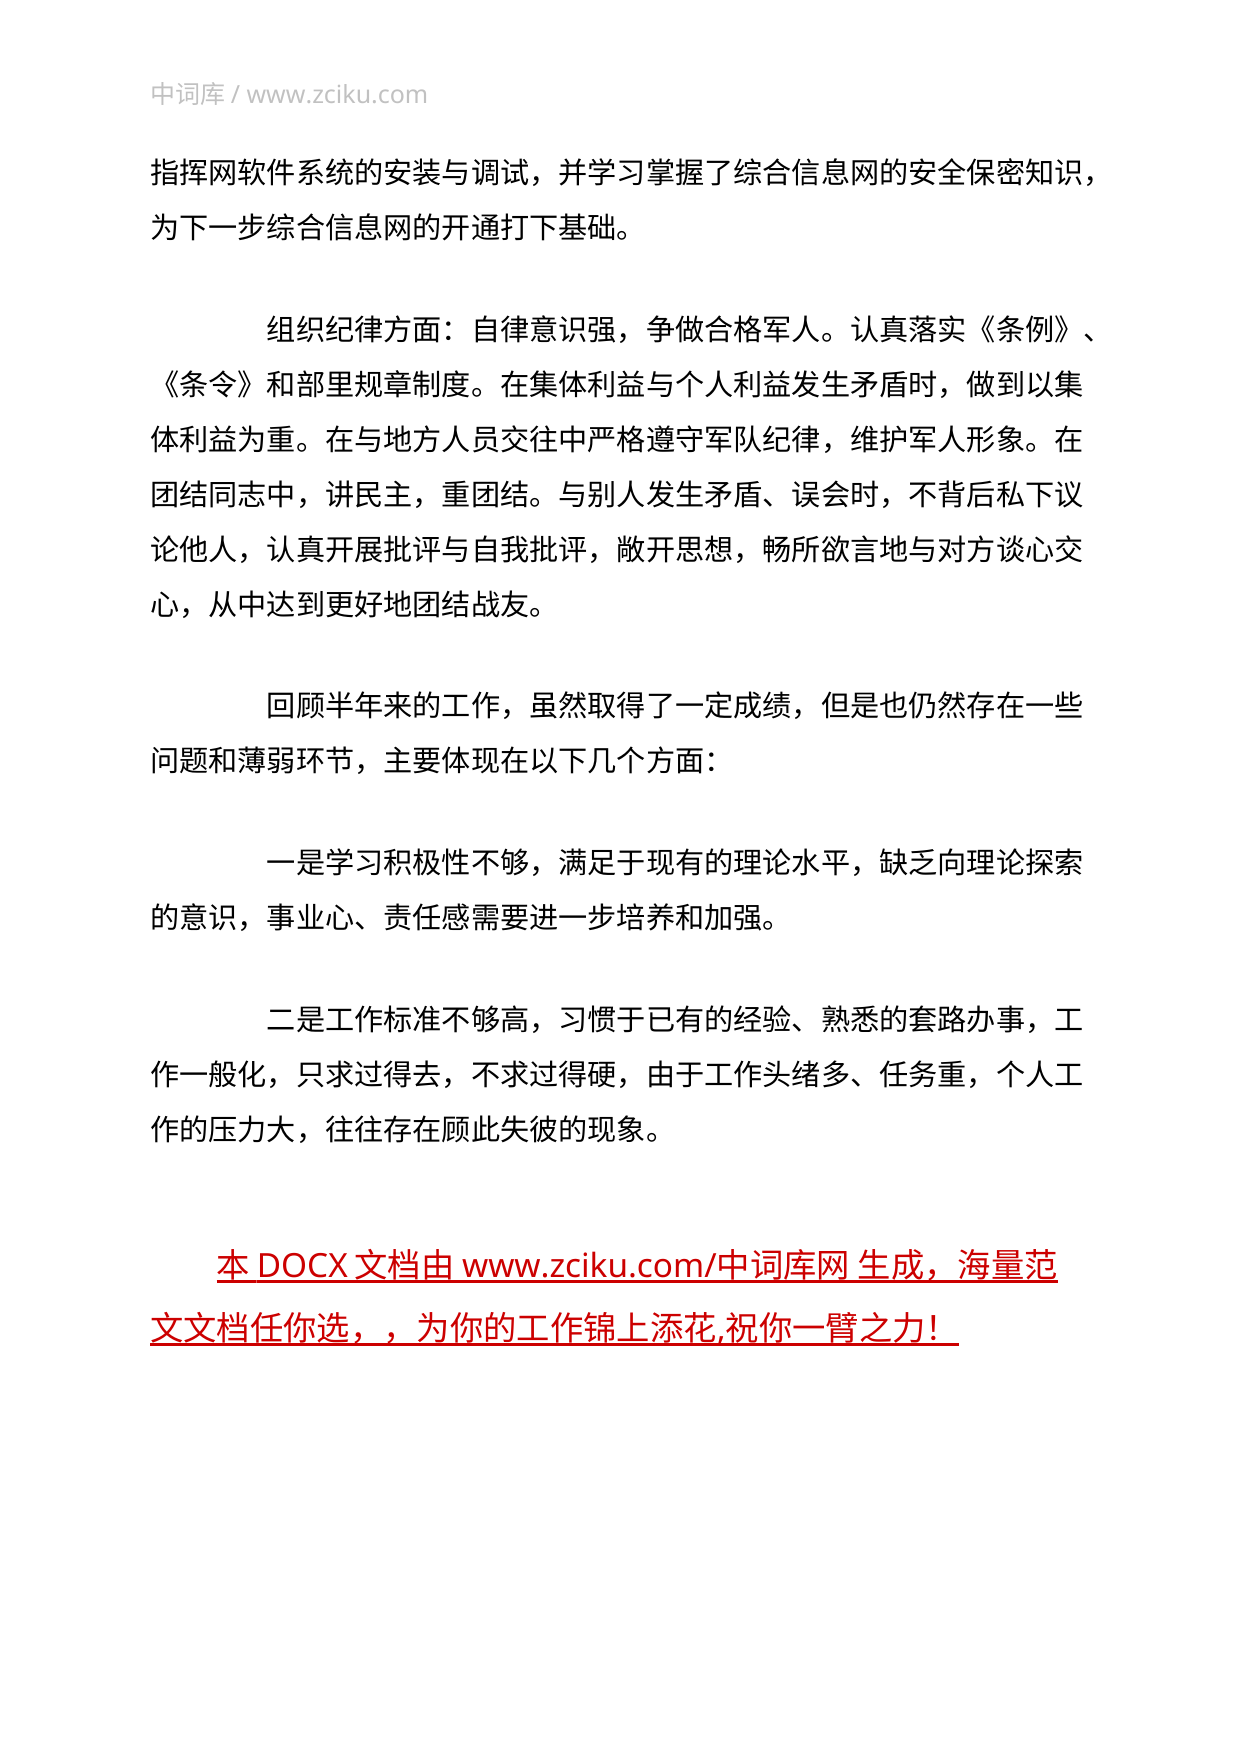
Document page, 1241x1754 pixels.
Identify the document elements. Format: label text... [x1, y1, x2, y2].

text 二是工作标准不够高，习惯于已有的经验、熟悉的套路办事，工作一般化，只求过得去，不求过得硬，由于工作头绪多、任务重，个人工作的压力大，往往存在顾此失彼的现象。 [150, 996, 1090, 1148]
text 一是学习积极性不够，满足于现有的理论水平，缺乏向理论探索的意识，事业心、责任感需要进一步培养和加强。 [150, 839, 1090, 937]
text 组织纪律方面：自律意识强，争做合格军人。认真落实《条例》、《条令》和部里规章制度。在集体利益与个人利益发生矛盾时，做到以集体利益为重。在与地方人员交往中严格遵守军队纪律，维护军人形象。在团结同志中，讲民主，重团结。与别人发生矛盾、误会时，不背后私下议论他人，认真开展批评与自我批评，敞开思想，畅所欲言地与对方谈心交心，从中达到更好地团结战友。 [150, 307, 1090, 623]
text 回顾半年来的工作，虽然取得了一定成绩，但是也仍然存在一些问题和薄弱环节，主要体现在以下几个方面： [150, 683, 1090, 780]
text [150, 150, 1090, 247]
text 本DOCX文档由 www.zciku.com/中词库网 生成，海量范文文档任你选，，为你的工作锦上添花,祝你一臂之力！ [150, 1239, 1090, 1350]
